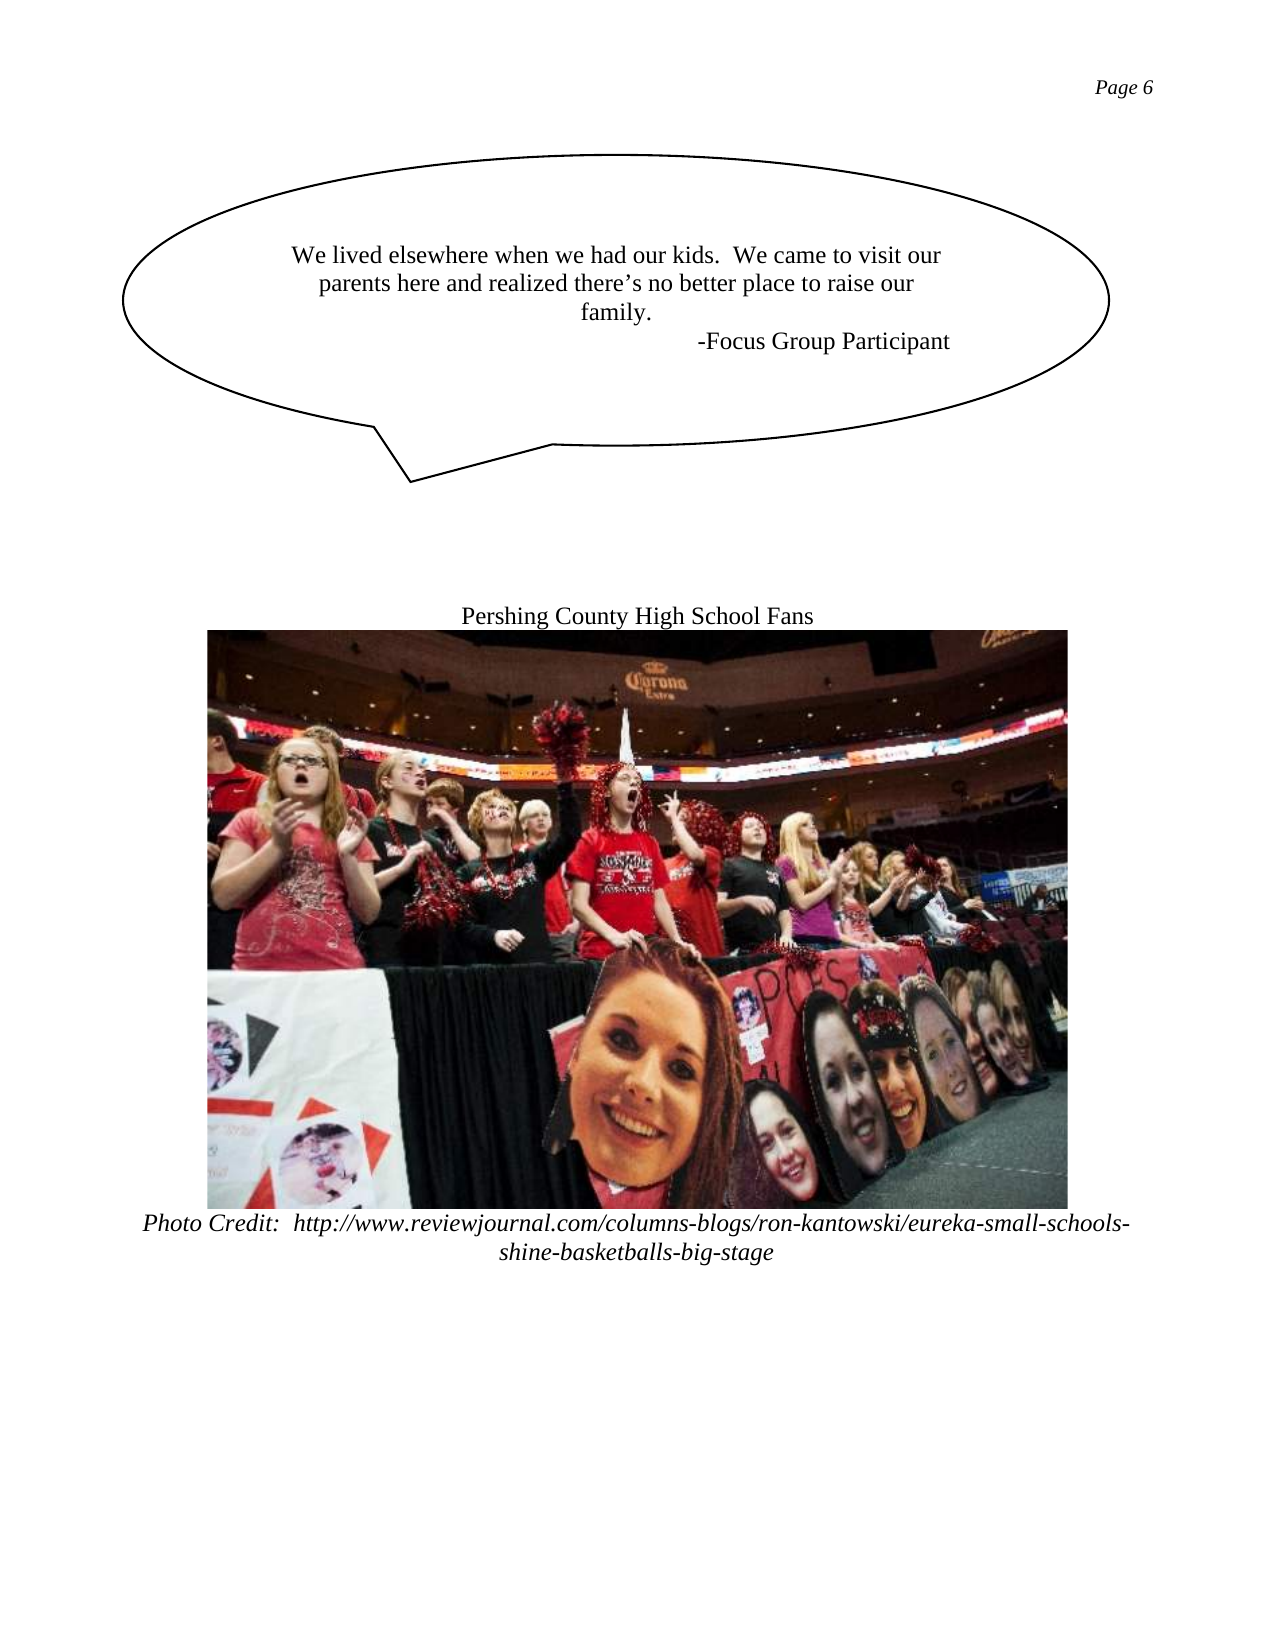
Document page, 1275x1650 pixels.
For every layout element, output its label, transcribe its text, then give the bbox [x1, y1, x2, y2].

picture [207, 630, 1068, 1209]
text Photo Credit: http://www.reviewjournal.com/columns-blogs/ron-kantowski/eureka-small-schools-shine-basketballs-big-stage [120, 1208, 1155, 1266]
text Pershing County High School Fans [120, 601, 1155, 630]
